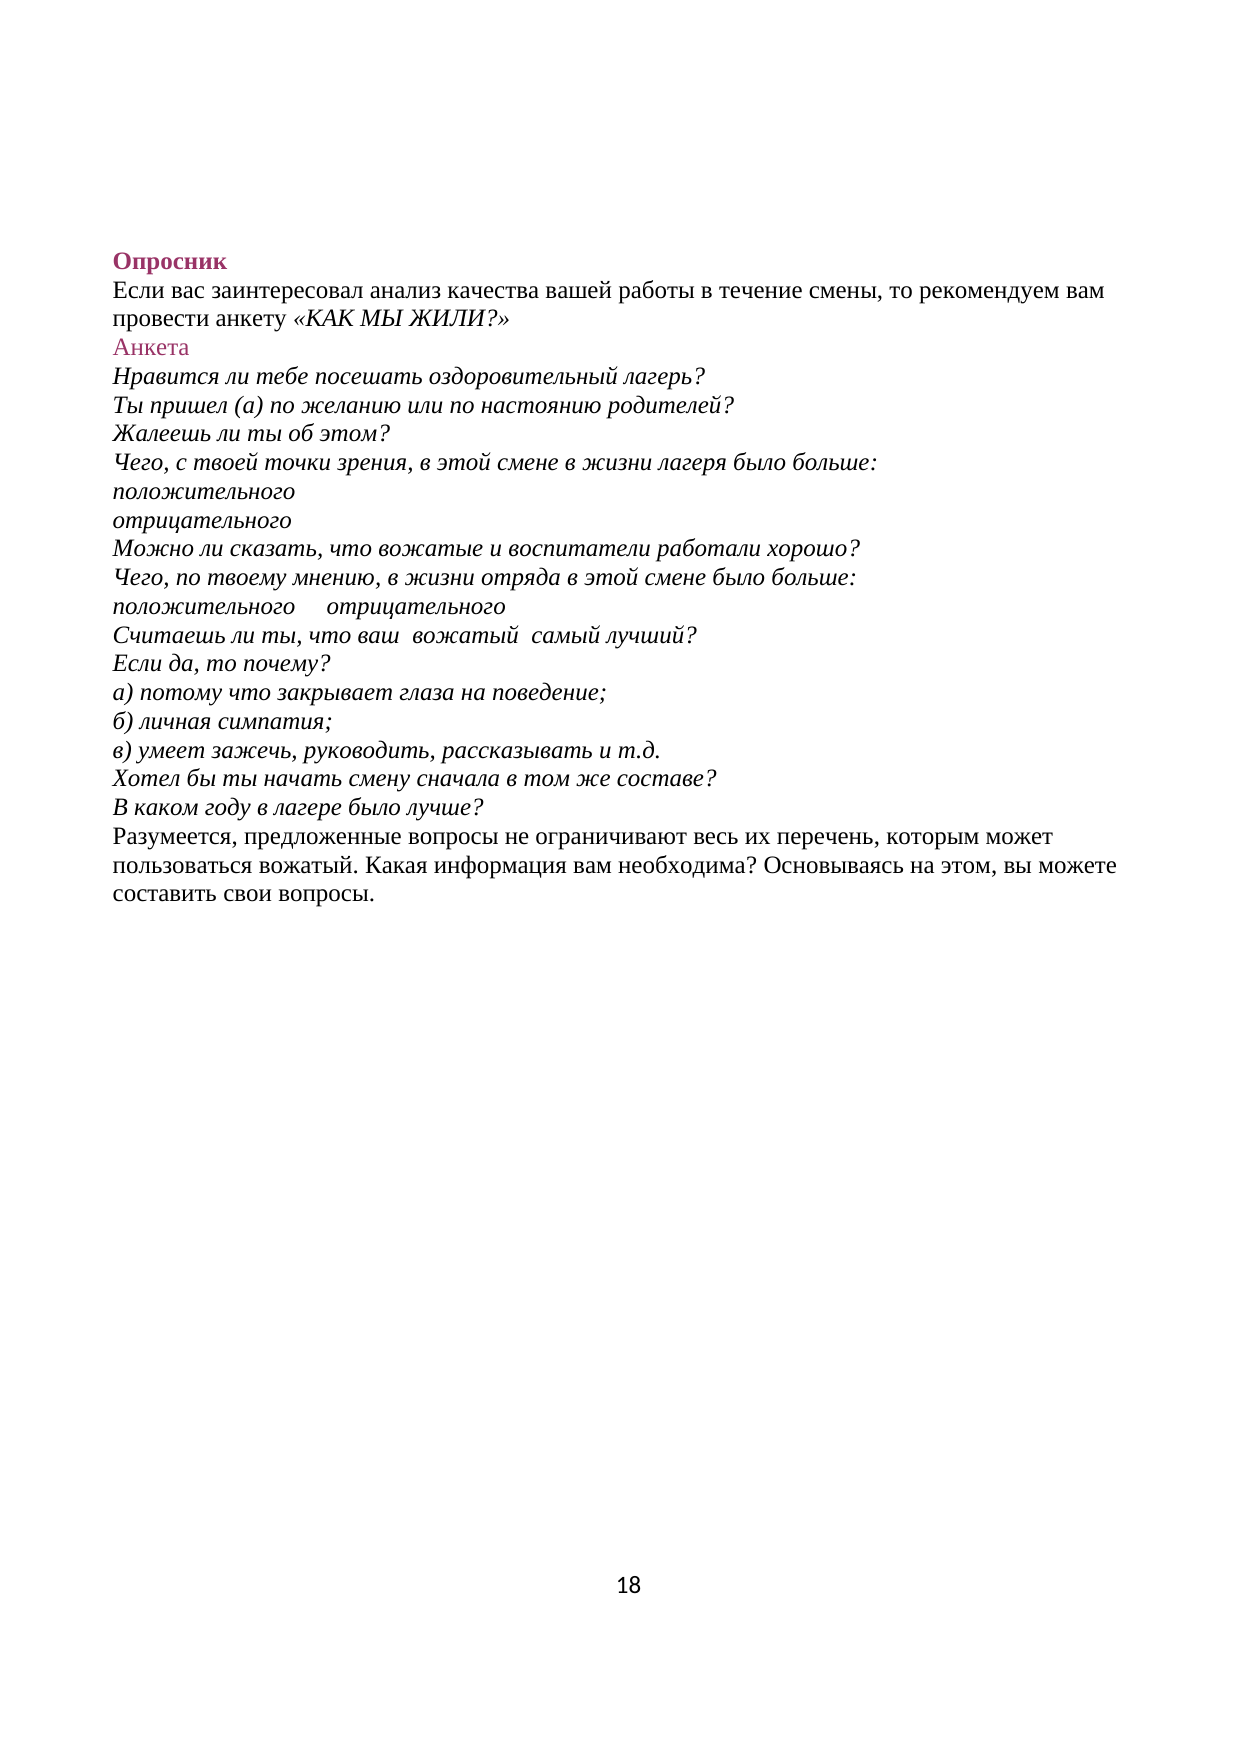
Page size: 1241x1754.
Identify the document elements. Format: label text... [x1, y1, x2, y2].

text Если вас заинтересовал анализ качества вашей работы в течение смены, то рекомендуем вам провести анкету «КАК МЫ ЖИЛИ?» [112, 275, 1144, 332]
text Считаешь ли ты, что ваш вожатый самый лучший? [112, 620, 1144, 648]
text Можно ли сказать, что вожатые и воспитатели работали хорошо? [112, 533, 1144, 562]
text а) потому что закрывает глаза на поведение; [112, 677, 1144, 706]
text Разумеется, предложенные вопросы не ограничивают весь их перечень, которым может пользоваться вожатый. Какая информация вам необходима? Основываясь на этом, вы можете составить свои вопросы. [112, 821, 1144, 907]
text Хотел бы ты начать смену сначала в том же составе? [112, 763, 1144, 792]
text в) умеет зажечь, руководить, рассказывать и т.д. [112, 735, 1144, 763]
text Чего, с твоей точки зрения, в этой смене в жизни лагеря было больше: [112, 447, 1144, 476]
text Опросник [112, 246, 1144, 275]
text положительного [112, 476, 1144, 505]
text Если да, то почему? [112, 648, 1144, 677]
text отрицательного [112, 505, 1144, 533]
text В каком году в лагере было лучше? [112, 792, 1144, 821]
text положительного отрицательного [112, 591, 1144, 620]
text Чего, по твоему мнению, в жизни отряда в этой смене было больше: [112, 562, 1144, 591]
text б) личная симпатия; [112, 706, 1144, 735]
text Анкета [112, 332, 1144, 361]
text Ты пришел (а) по желанию или по настоянию родителей? [112, 390, 1144, 418]
text Жалеешь ли ты об этом? [112, 418, 1144, 447]
text Нравится ли тебе посешать оздоровительный лагерь? [112, 361, 1144, 390]
